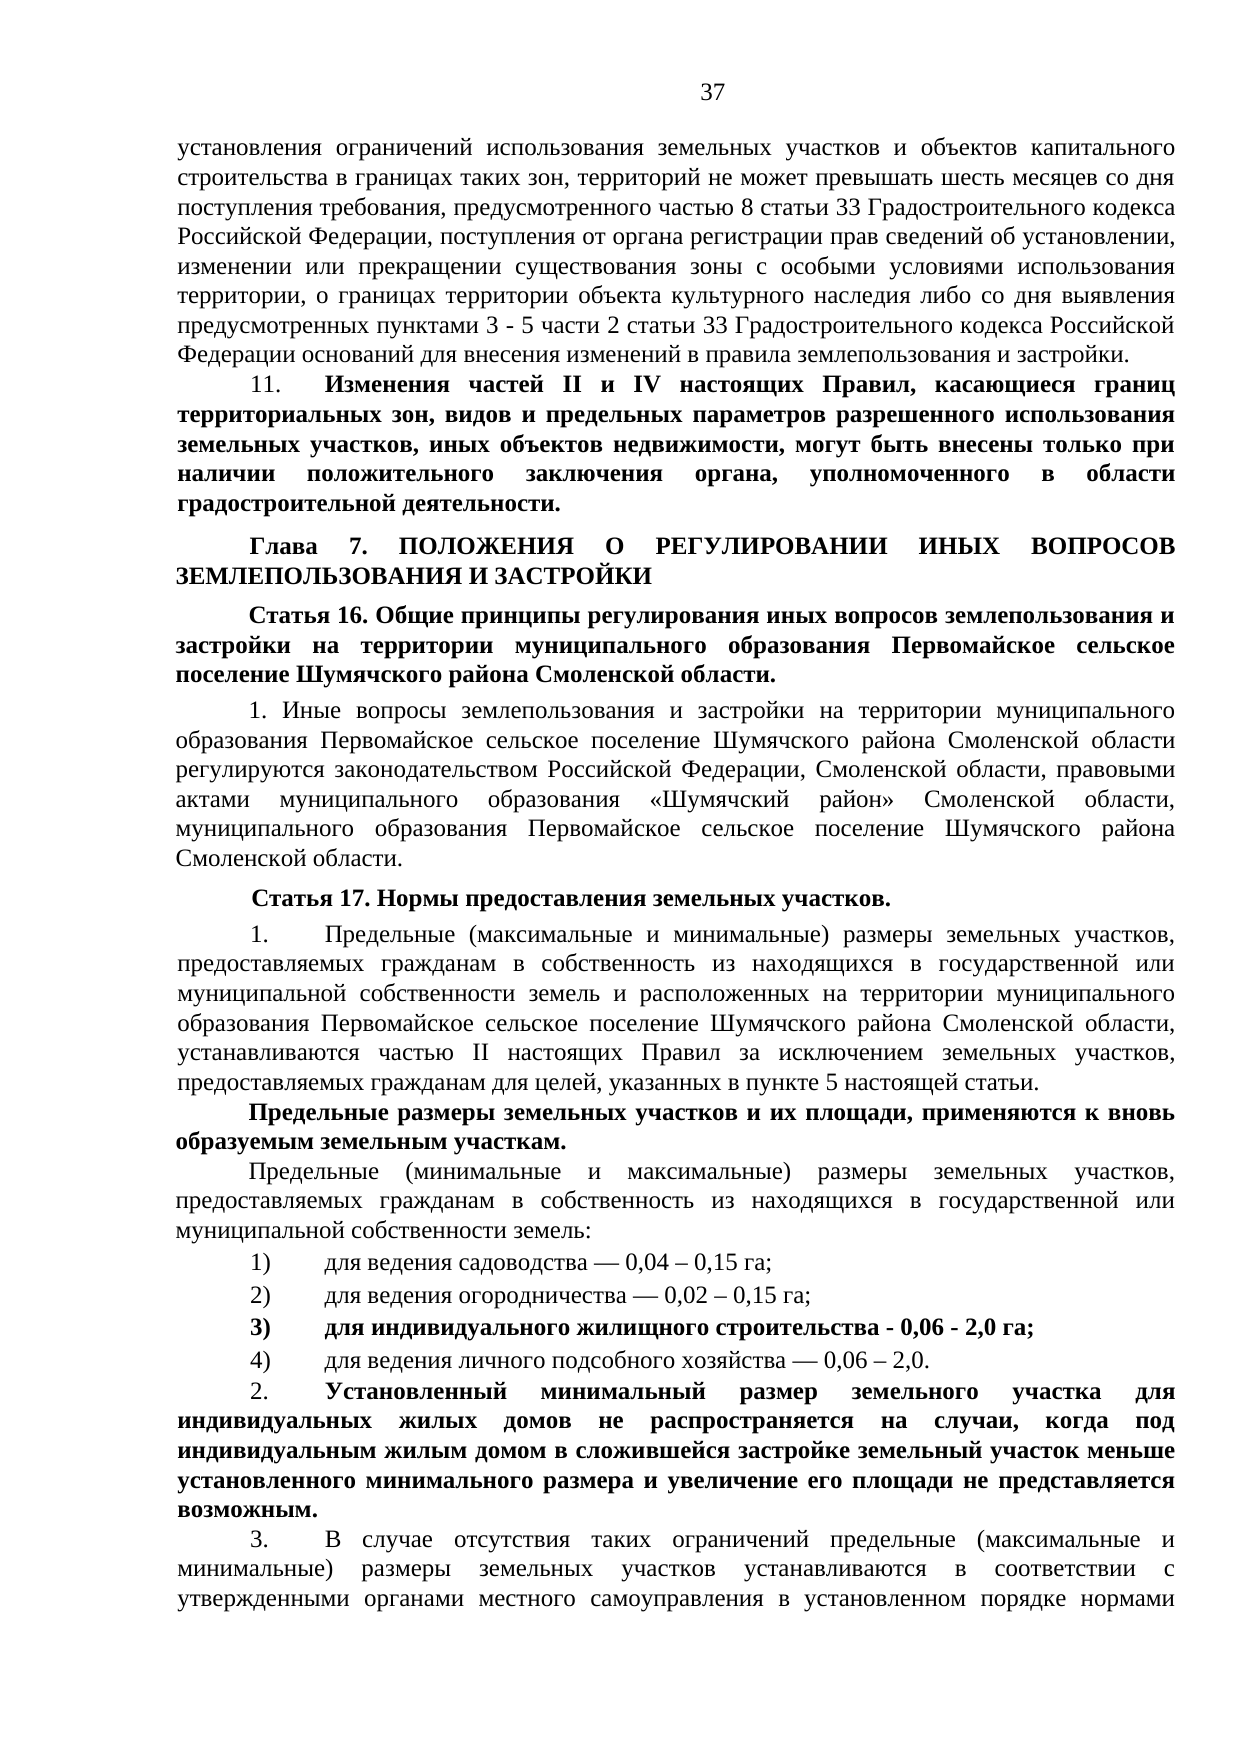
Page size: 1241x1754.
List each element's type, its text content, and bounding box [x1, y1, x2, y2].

table_cell 4) [174, 1343, 302, 1376]
table_header для ведения садоводства — 0,04 – 0,15 га; [302, 1245, 1154, 1278]
table_cell для ведения личного подсобного хозяйства — 0,06 – 2,0. [302, 1343, 1154, 1376]
text Предельные размеры земельных участков и их площади, применяются к вновь образуемым земельным участкам. [175, 1097, 1176, 1155]
subtitle Глава 7. ПОЛОЖЕНИЯ О РЕГУЛИРОВАНИИ ИНЫХ ВОПРОСОВ ЗЕМЛЕПОЛЬЗОВАНИЯ И ЗАСТРОЙКИ [175, 531, 1176, 589]
table_header 1) [174, 1245, 302, 1278]
subtitle Статья 16. Общие принципы регулирования иных вопросов землепользования и застройки на территории муниципального образования Первомайское сельское поселение Шумячского района Смоленской области. [175, 600, 1176, 688]
text 1. Иные вопросы землепользования и застройки на территории муниципального образования Первомайское сельское поселение Шумячского района Смоленской области регулируются законодательством Российской Федерации, Смоленской области, правовыми актами муниципального образования «Шумячский район» Смоленской области, муниципального образования Первомайское сельское поселение Шумячского района Смоленской области. [175, 695, 1176, 872]
text Предельные (минимальные и максимальные) размеры земельных участков, предоставляемых гражданам в собственность из находящихся в государственной или муниципальной собственности земель: [175, 1156, 1176, 1244]
table_cell 2) [174, 1278, 302, 1311]
list Изменения частей II и IV настоящих Правил, касающиеся границ территориальных зон, видов и предельных параметров разрешенного использования земельных участков, иных объектов недвижимости, могут быть внесены только при наличии положительного заключения органа, уполномоченного в области градостроительной деятельности. [177, 369, 1176, 517]
table_cell 3) [174, 1311, 302, 1343]
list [177, 132, 1176, 368]
table_cell для индивидуального жилищного строительства - 0,06 - 2,0 га; [302, 1311, 1154, 1343]
table_cell для ведения огородничества — 0,02 – 0,15 га; [302, 1278, 1154, 1311]
list Предельные (максимальные и минимальные) размеры земельных участков, предоставляемых гражданам в собственность из находящихся в государственной или муниципальной собственности земель и расположенных на территории муниципального образования Первомайское сельское поселение Шумячского района Смоленской области, устанавливаются частью ΙΙ настоящих Правил за исключением земельных участков, предоставляемых гражданам для целей, указанных в пункте 5 настоящей статьи. [177, 919, 1176, 1096]
list Установленный минимальный размер земельного участка для индивидуальных жилых домов не распространяется на случаи, когда под индивидуальным жилым домом в сложившейся застройке земельный участок меньше установленного минимального размера и увеличение его площади не представляется возможным. [177, 1376, 1176, 1523]
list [177, 1524, 1176, 1612]
subtitle Статья 17. Нормы предоставления земельных участков. [251, 883, 1176, 912]
